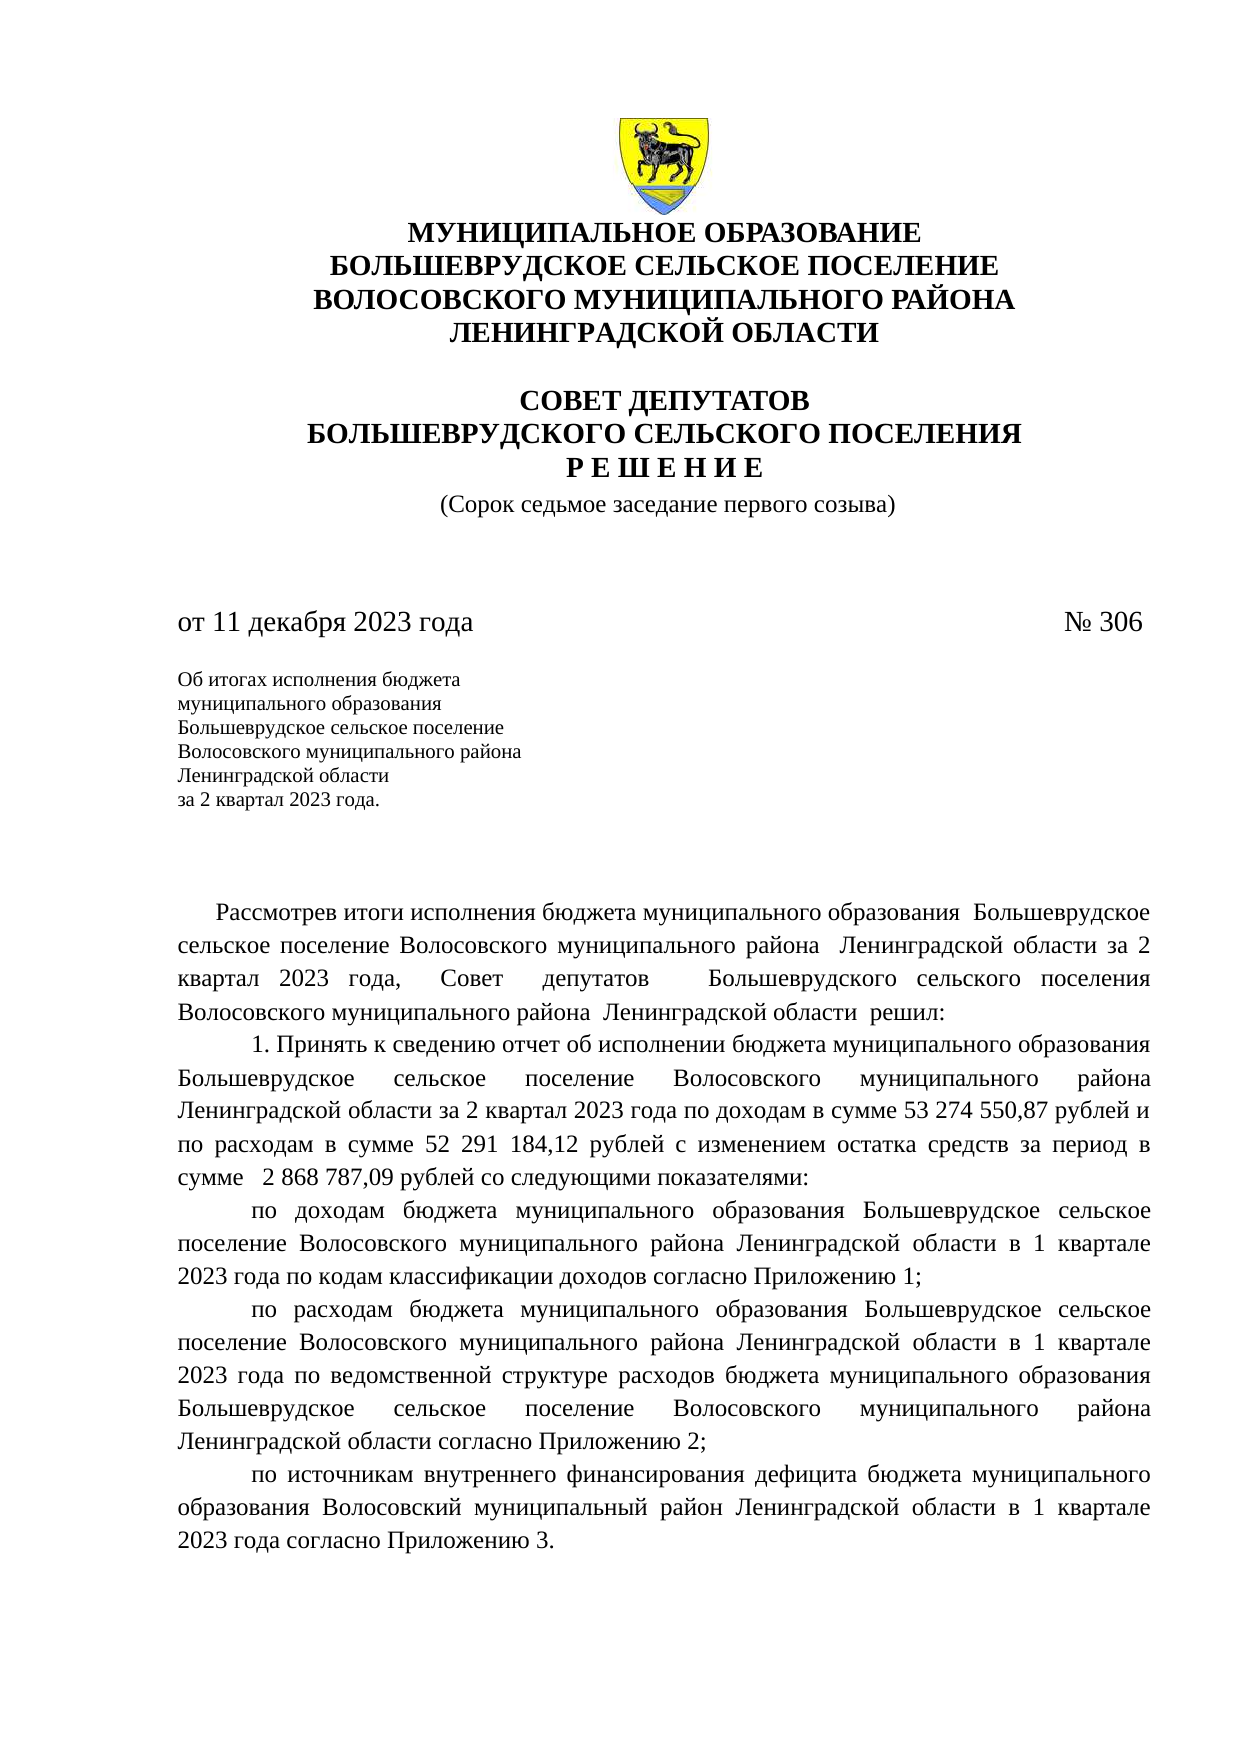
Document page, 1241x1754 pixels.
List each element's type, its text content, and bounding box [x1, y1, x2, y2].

text МУНИЦИПАЛЬНОЕ ОБРАЗОВАНИЕ [177, 215, 1152, 248]
text Р Е Ш Е Н И Е [177, 450, 1152, 483]
text Рассмотрев итоги исполнения бюджета муниципального образования Большеврудское сельское поселение Волосовского муниципального района Ленинградской области за 2 квартал 2023 года, Совет депутатов Большеврудского сельского поселения Волосовского муниципального района Ленинградской области решил: [177, 897, 1152, 1025]
text Ленинградской области [177, 763, 1152, 787]
text (Сорок седьмое заседание первого созыва) [177, 489, 1152, 518]
picture [612, 118, 717, 215]
text БОЛЬШЕВРУДСКОЕ СЕЛЬСКОЕ ПОСЕЛЕНИЕ [177, 248, 1152, 282]
text 1. Принять к сведению отчет об исполнении бюджета муниципального образования Большеврудское сельское поселение Волосовского муниципального района Ленинградской области за 2 квартал 2023 года по доходам в сумме 53 274 550,87 рублей и по расходам в сумме 52 291 184,12 рублей с изменением остатка средств за период в сумме 2 868 787,09 рублей со следующими показателями: [177, 1029, 1152, 1190]
text от 11 декабря 2023 года № 306 [177, 604, 1152, 638]
text муниципального образования [177, 691, 1152, 715]
text по расходам бюджета муниципального образования Большеврудское сельское поселение Волосовского муниципального района Ленинградской области в 1 квартале 2023 года по ведомственной структуре расходов бюджета муниципального образования Большеврудское сельское поселение Волосовского муниципального района Ленинградской области согласно Приложению 2; [177, 1294, 1152, 1454]
text ВОЛОСОВСКОГО МУНИЦИПАЛЬНОГО РАЙОНА [177, 282, 1152, 316]
text СОВЕТ ДЕПУТАТОВ [177, 383, 1152, 416]
text Большеврудское сельское поселение [177, 715, 1152, 739]
text БОЛЬШЕВРУДСКОГО СЕЛЬСКОГО ПОСЕЛЕНИЯ [177, 416, 1152, 450]
text Об итогах исполнения бюджета [177, 667, 1152, 691]
text Волосовского муниципального района [177, 739, 1152, 763]
text ЛЕНИНГРАДСКОЙ ОБЛАСТИ [177, 316, 1152, 349]
text по источникам внутреннего финансирования дефицита бюджета муниципального образования Волосовский муниципальный район Ленинградской области в 1 квартале 2023 года согласно Приложению 3. [177, 1459, 1152, 1554]
text за 2 квартал 2023 года. [177, 787, 1152, 811]
text по доходам бюджета муниципального образования Большеврудское сельское поселение Волосовского муниципального района Ленинградской области в 1 квартале 2023 года по кодам классификации доходов согласно Приложению 1; [177, 1195, 1152, 1289]
